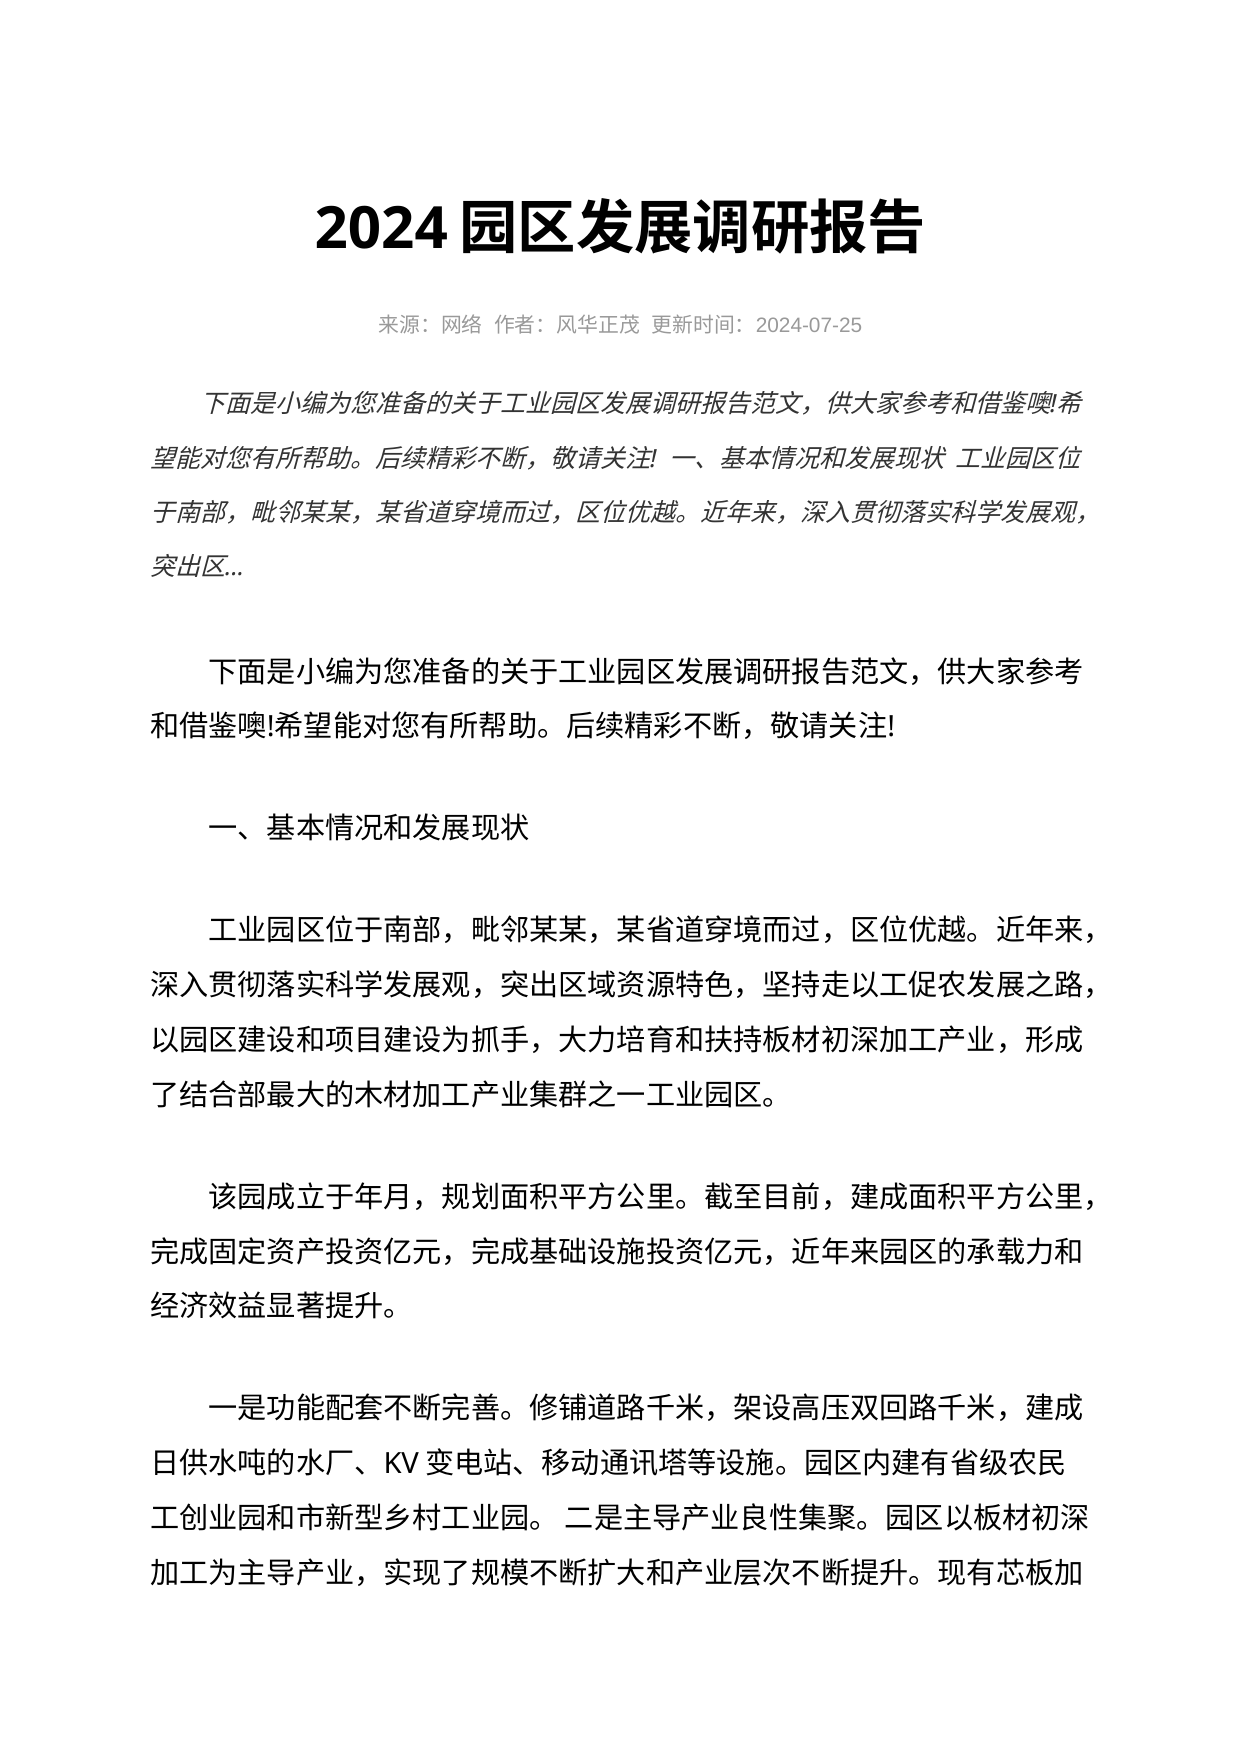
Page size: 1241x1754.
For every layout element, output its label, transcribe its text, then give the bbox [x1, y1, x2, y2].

text 下面是小编为您准备的关于工业园区发展调研报告范文，供大家参考和借鉴噢!希望能对您有所帮助。后续精彩不断，敬请关注! [150, 648, 1090, 745]
text 一、基本情况和发展现状 [150, 805, 1090, 847]
text 下面是小编为您准备的关于工业园区发展调研报告范文，供大家参考和借鉴噢!希望能对您有所帮助。后续精彩不断，敬请关注! 一、基本情况和发展现状 工业园区位于南部，毗邻某某，某省道穿境而过，区位优越。近年来，深入贯彻落实科学发展观，突出区... [150, 384, 1090, 583]
text 来源：网络 作者：风华正茂 更新时间：2024-07-25 [150, 313, 1090, 337]
subtitle 2024园区发展调研报告 [150, 181, 1090, 266]
text 工业园区位于南部，毗邻某某，某省道穿境而过，区位优越。近年来，深入贯彻落实科学发展观，突出区域资源特色，坚持走以工促农发展之路，以园区建设和项目建设为抓手，大力培育和扶持板材初深加工产业，形成了结合部最大的木材加工产业集群之一工业园区。 [150, 907, 1090, 1114]
text 该园成立于年月，规划面积平方公里。截至目前，建成面积平方公里，完成固定资产投资亿元，完成基础设施投资亿元，近年来园区的承载力和经济效益显著提升。 [150, 1173, 1090, 1325]
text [150, 1385, 1090, 1592]
